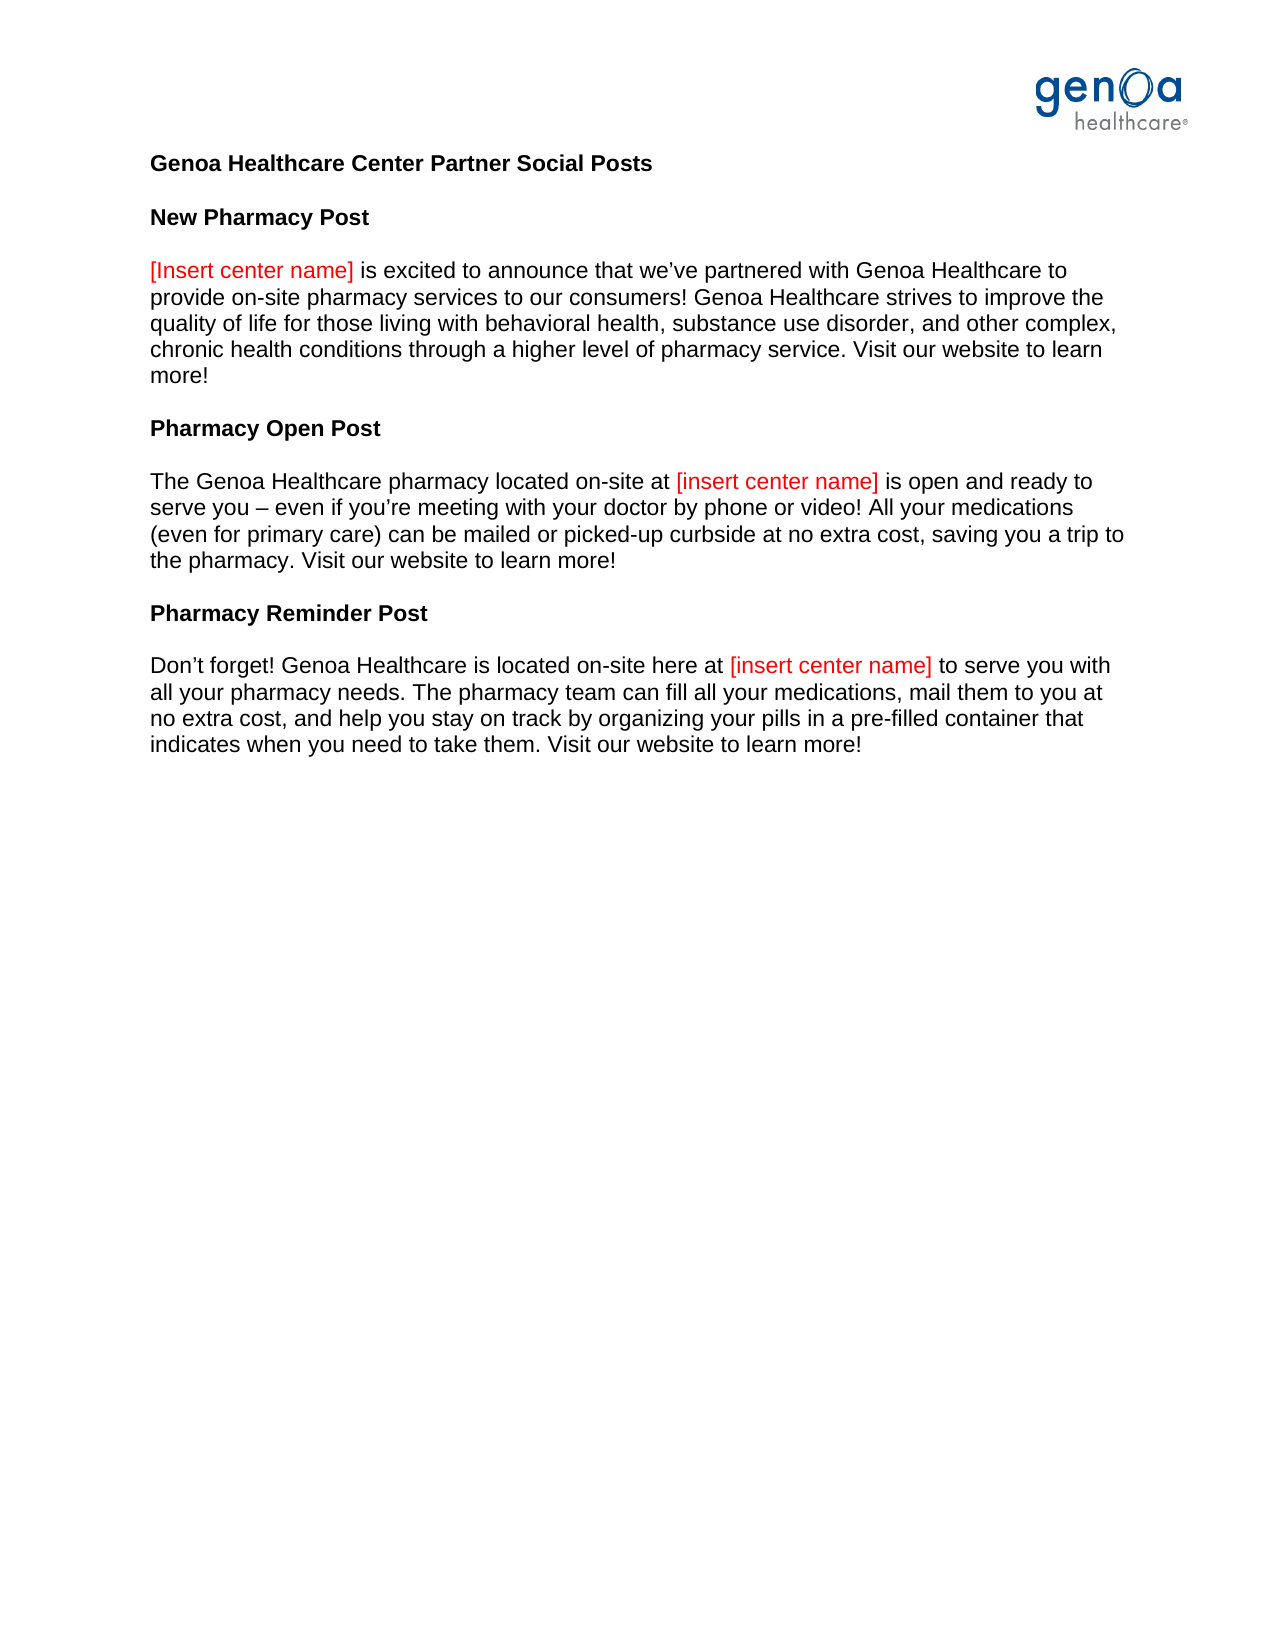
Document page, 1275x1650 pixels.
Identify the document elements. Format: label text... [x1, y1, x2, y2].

text New Pharmacy Post [150, 204, 1125, 231]
text Pharmacy Open Post [150, 415, 1125, 442]
text The Genoa Healthcare pharmacy located on-site at [insert center name] is open and ready to serve you – even if you’re meeting with your doctor by phone or video! All your medications (even for primary care) can be mailed or picked-up curbside at no extra cost, saving you a trip to the pharmacy. Visit our website to learn more! [150, 468, 1125, 573]
text Don’t forget! Genoa Healthcare is located on-site here at [insert center name] to serve you with all your pharmacy needs. The pharmacy team can fill all your medications, mail them to you at no extra cost, and help you stay on track by organizing your pills in a pre-filled container that indicates when you need to take them. Visit our website to learn more! [150, 652, 1125, 758]
text [Insert center name] is excited to announce that we’ve partnered with Genoa Healthcare to provide on-site pharmacy services to our consumers! Genoa Healthcare strives to improve the quality of life for those living with behavioral health, substance use disorder, and other complex, chronic health conditions through a higher level of pharmacy service. Visit our website to learn more! [150, 257, 1125, 389]
text Pharmacy Reminder Post [150, 600, 1125, 626]
text Genoa Healthcare Center Partner Social Posts [150, 150, 1125, 204]
picture [1036, 68, 1188, 130]
